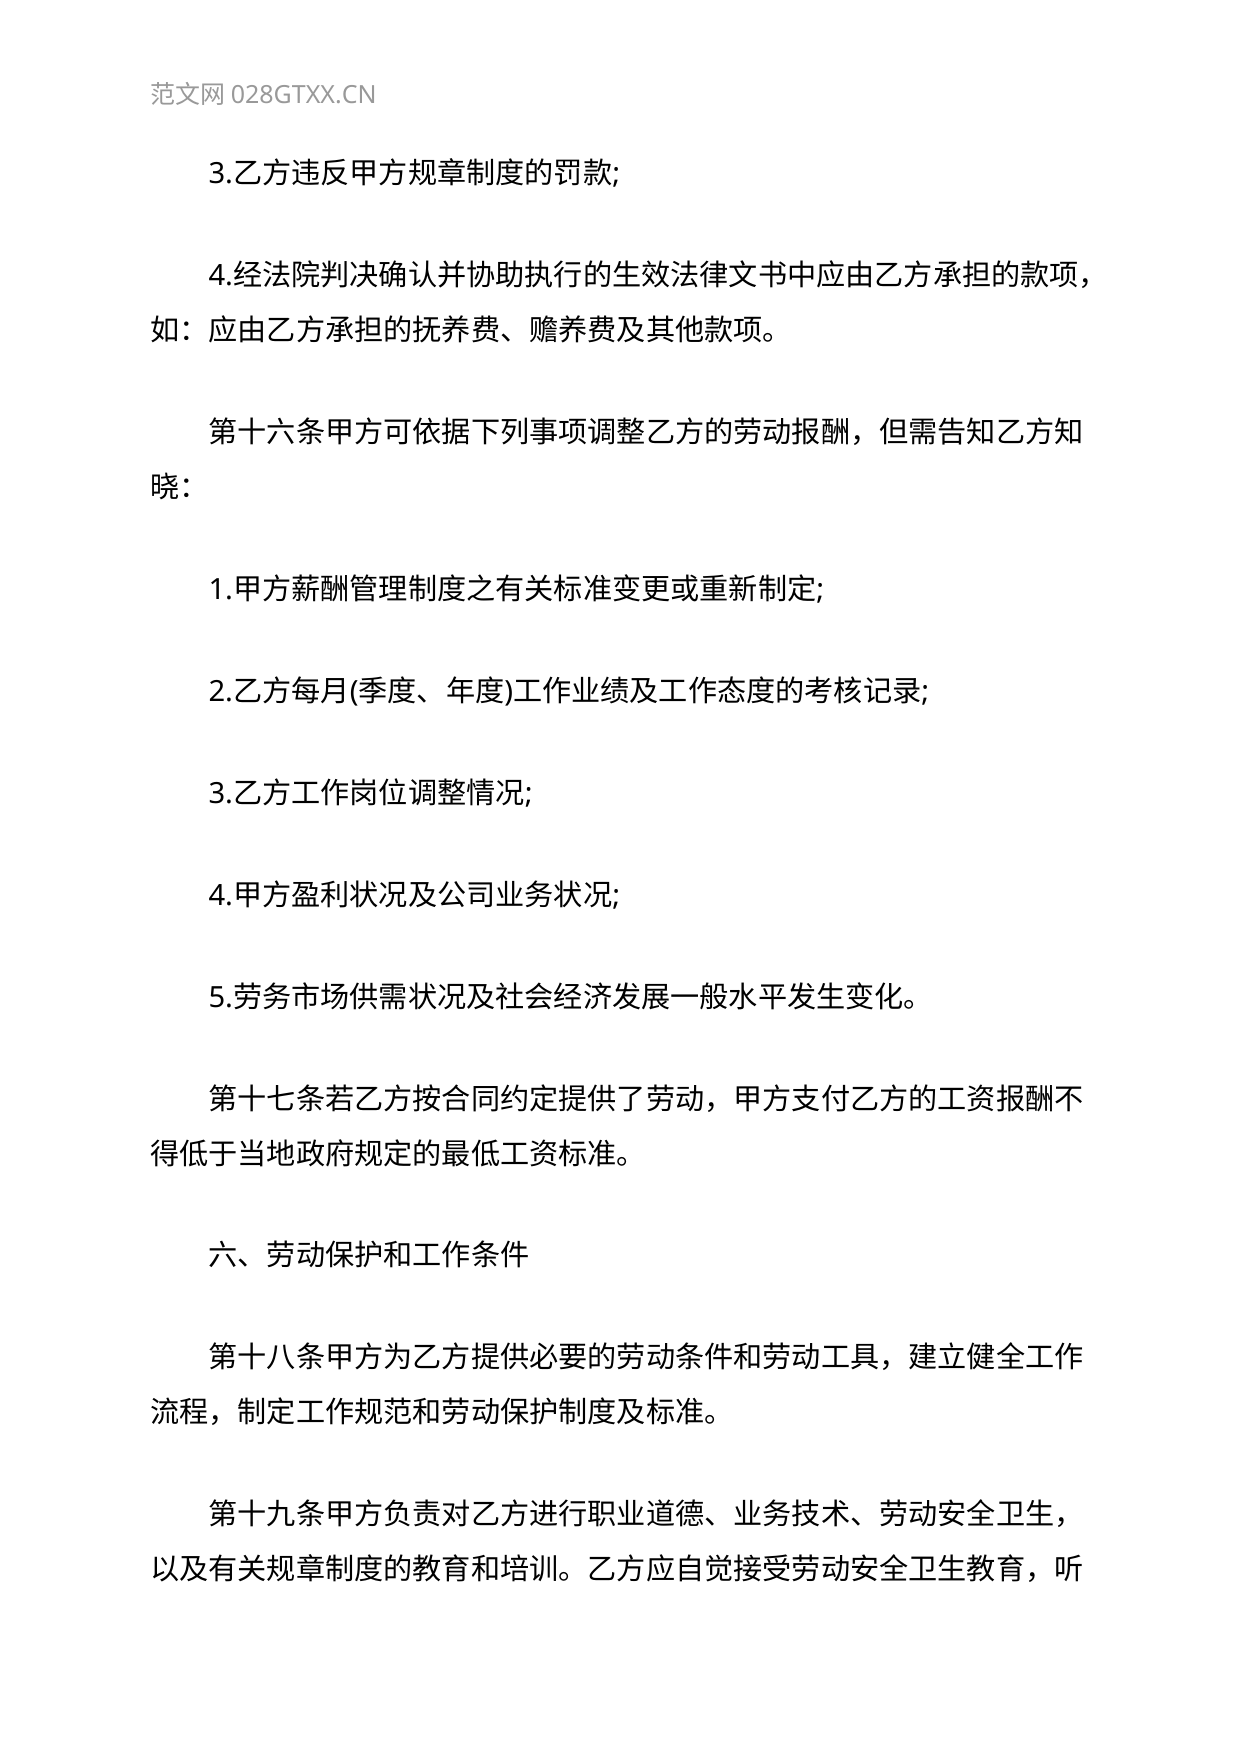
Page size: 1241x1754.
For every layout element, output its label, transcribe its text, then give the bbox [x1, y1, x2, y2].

text 3.乙方工作岗位调整情况; [150, 769, 1090, 812]
text 4.经法院判决确认并协助执行的生效法律文书中应由乙方承担的款项，如：应由乙方承担的抚养费、赡养费及其他款项。 [150, 252, 1090, 349]
text 第十七条若乙方按合同约定提供了劳动，甲方支付乙方的工资报酬不得低于当地政府规定的最低工资标准。 [150, 1075, 1090, 1172]
text 4.甲方盈利状况及公司业务状况; [150, 871, 1090, 914]
text 5.劳务市场供需状况及社会经济发展一般水平发生变化。 [150, 973, 1090, 1016]
text 第十八条甲方为乙方提供必要的劳动条件和劳动工具，建立健全工作流程，制定工作规范和劳动保护制度及标准。 [150, 1334, 1090, 1431]
text 3.乙方违反甲方规章制度的罚款; [150, 150, 1090, 192]
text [150, 1490, 1090, 1588]
text 六、劳动保护和工作条件 [150, 1232, 1090, 1274]
text 1.甲方薪酬管理制度之有关标准变更或重新制定; [150, 565, 1090, 608]
text 第十六条甲方可依据下列事项调整乙方的劳动报酬，但需告知乙方知晓： [150, 409, 1090, 506]
text 2.乙方每月(季度、年度)工作业绩及工作态度的考核记录; [150, 667, 1090, 710]
